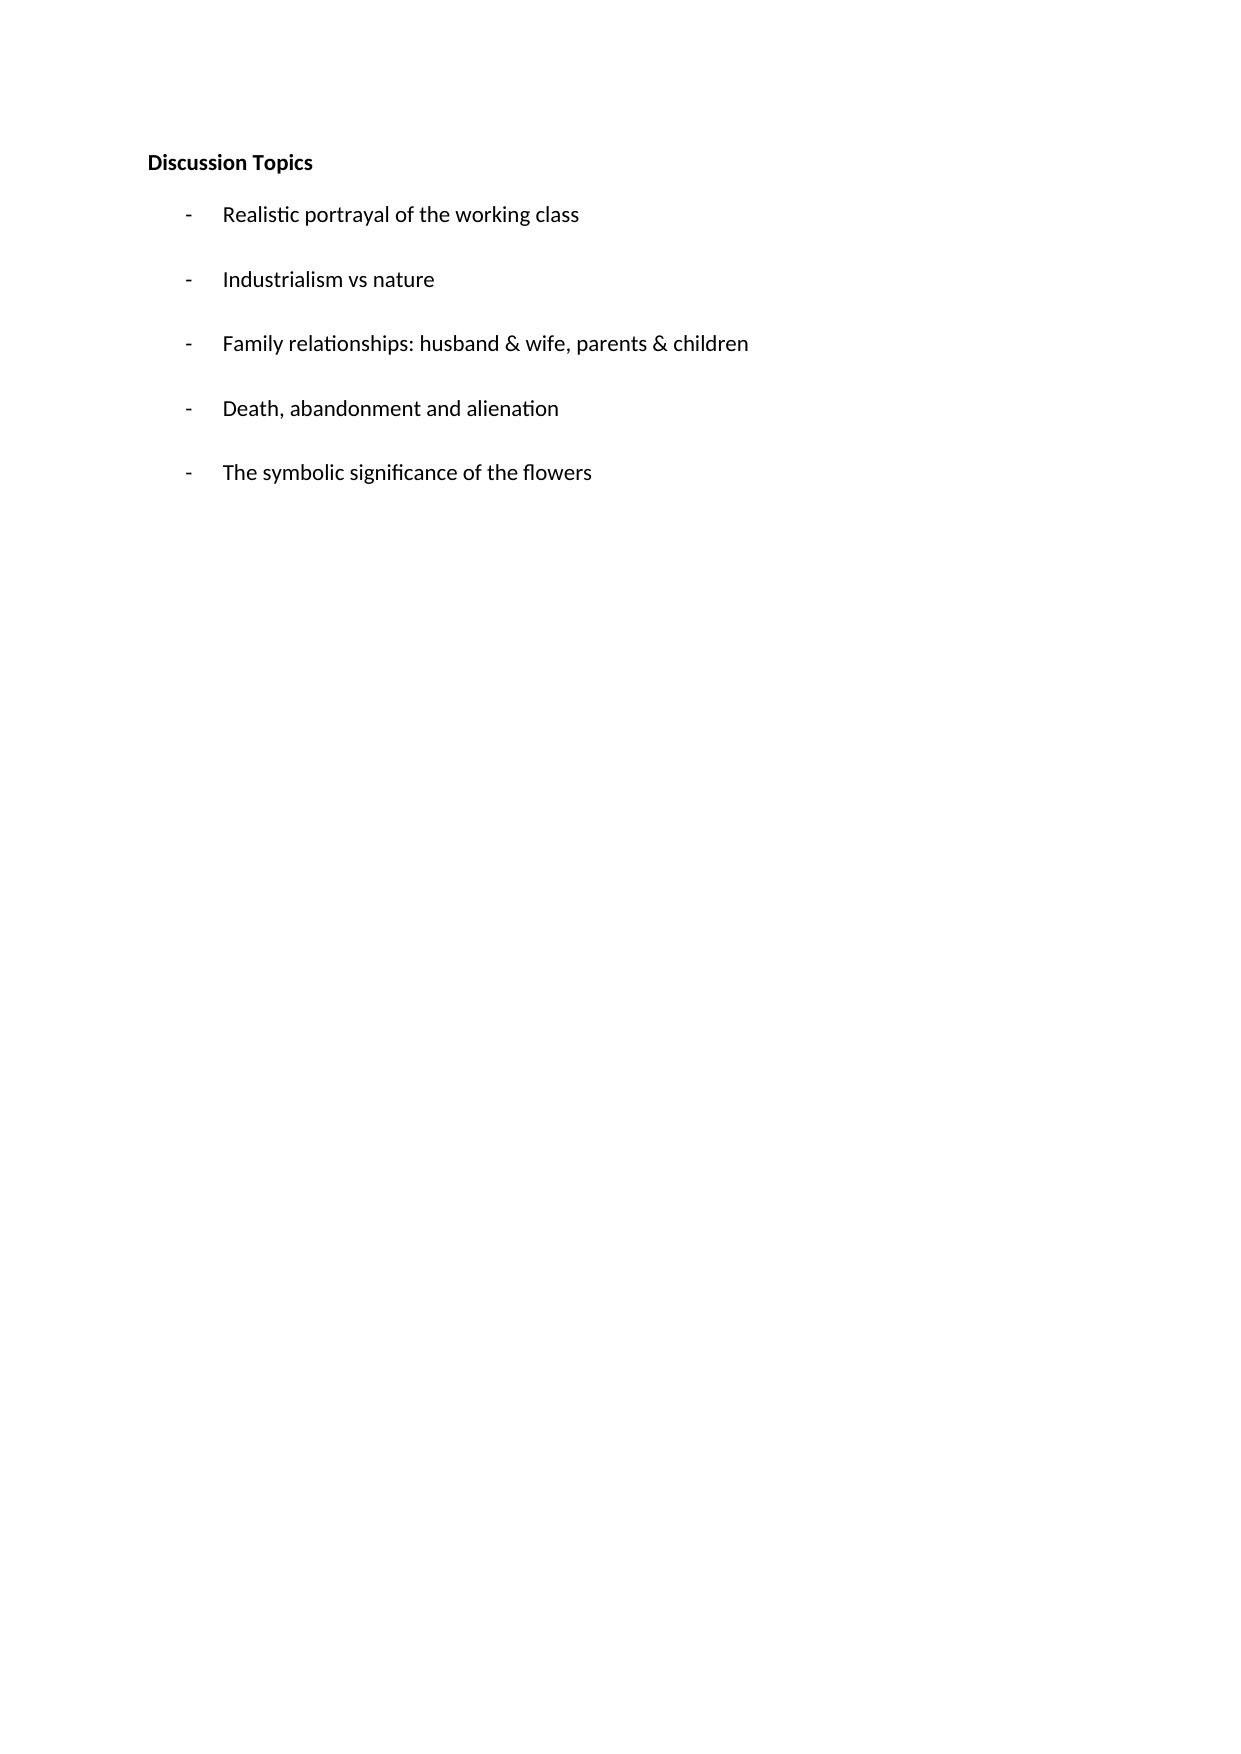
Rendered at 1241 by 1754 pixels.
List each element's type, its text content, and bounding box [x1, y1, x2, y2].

text Discussion Topics [148, 148, 1093, 176]
list Industrialism vs nature [185, 265, 1093, 293]
list The symbolic significance of the flowers [185, 458, 1093, 486]
list Death, abandonment and alienation [185, 394, 1093, 422]
list Realistic portrayal of the working class [185, 201, 1093, 229]
list Family relationships: husband & wife, parents & children [185, 329, 1093, 357]
